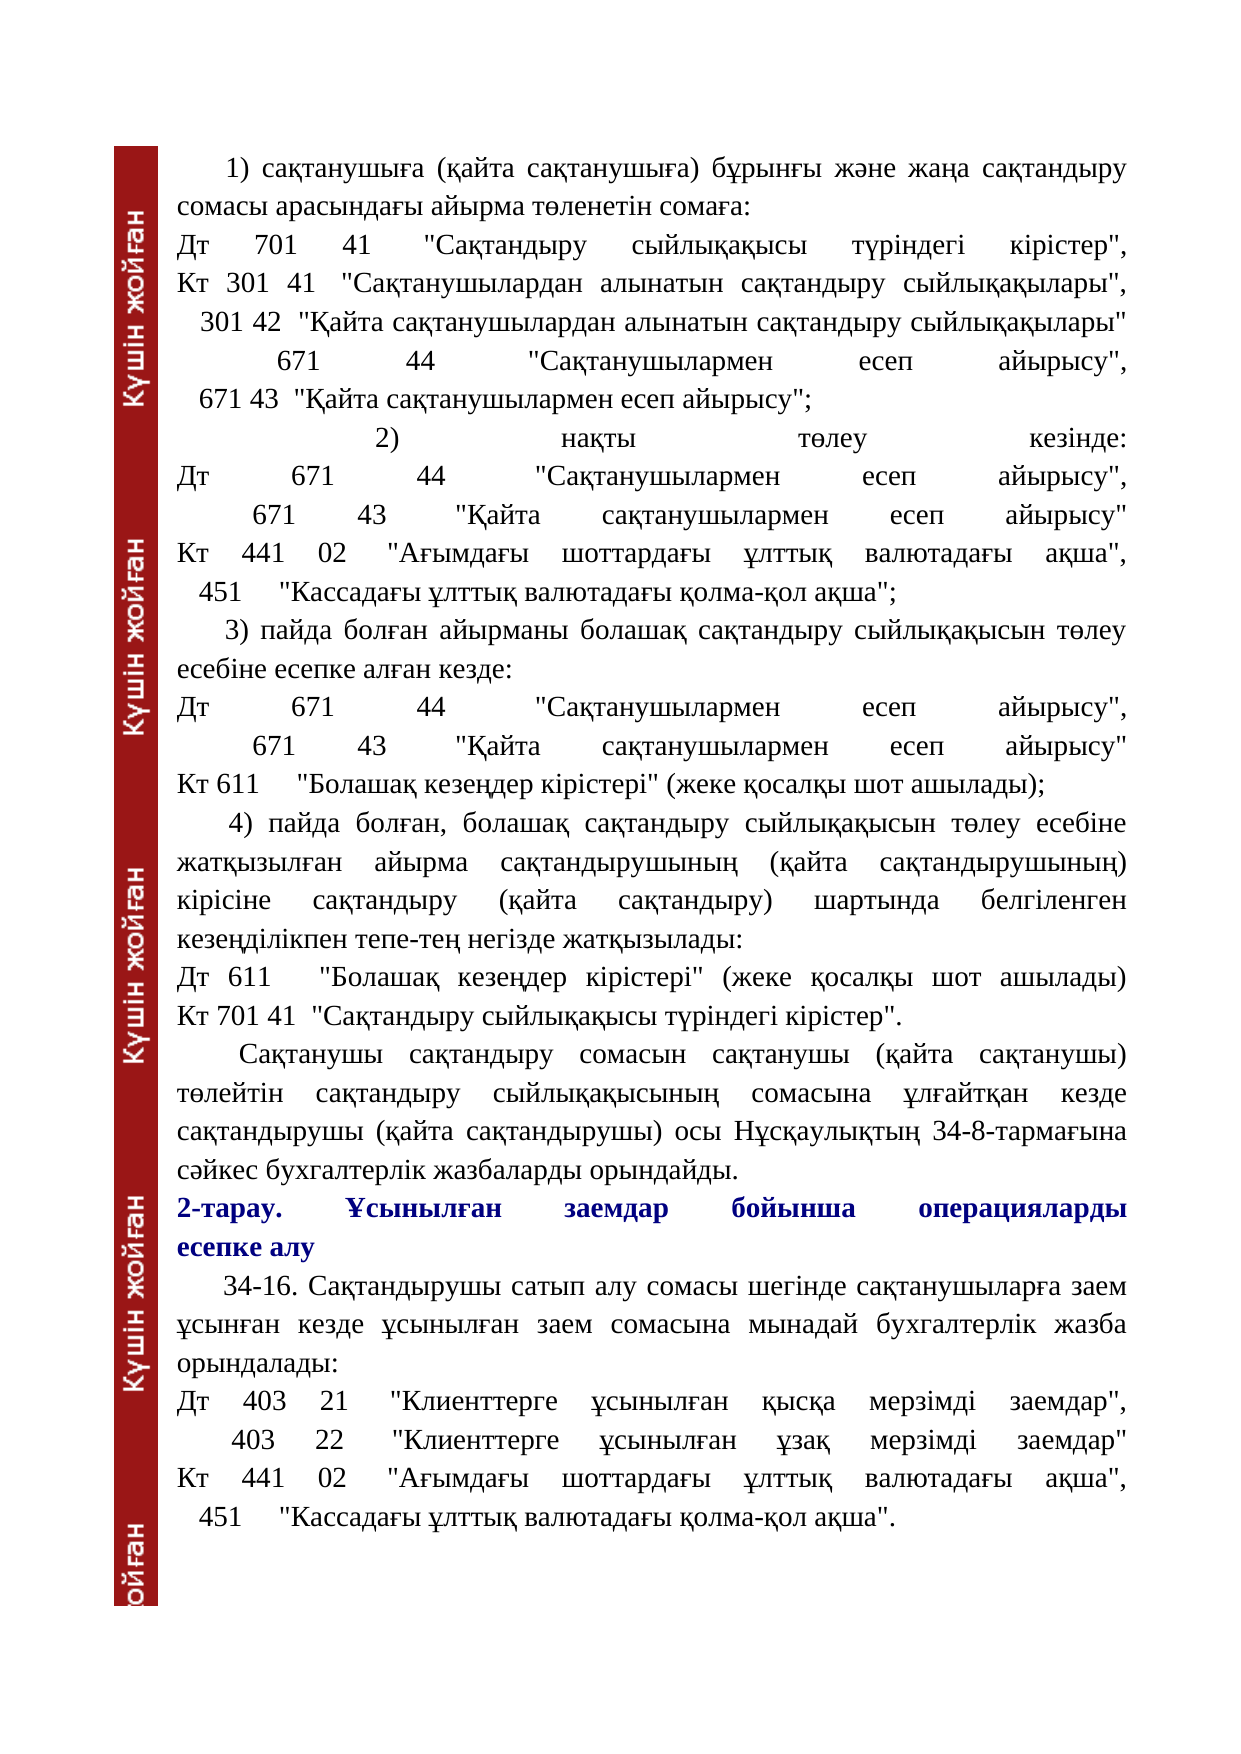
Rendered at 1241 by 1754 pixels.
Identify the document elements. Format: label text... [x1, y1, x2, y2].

picture [114, 222, 158, 227]
picture [114, 684, 158, 689]
picture [114, 607, 158, 612]
picture [114, 1532, 158, 1606]
text 4) пайда болған, болашақ сақтандыру сыйлықақысын төлеу есебіне жатқызылған айырма сақтандырушының (қайта сақтандырушының) кірісіне сақтандыру (қайта сақтандыру) шартында белгіленген кезеңділікпен тепе-тең негізде жатқызылады: [112, 805, 1128, 954]
text 34-16. Сақтандырушы сатып алу сомасы шегінде сақтанушыларға заем ұсынған кезде ұсынылған заем сомасына мынадай бухгалтерлік жазба орындалады: [112, 1268, 1128, 1378]
picture [114, 1378, 158, 1383]
text 2) нақты төлеу кезінде: Дт 671 44 "Сақтанушылармен есеп айырысу", 671 43 "Қайта сақтанушылармен есеп айырысу" Кт 441 02 "Ағымдағы шоттардағы ұлттық валютадағы ақша", 451 "Кассадағы ұлттық валютадағы қолма-қол ақша"; [112, 420, 1128, 607]
picture [114, 146, 158, 150]
text Дт 611 "Болашақ кезеңдер кірістері" (жеке қосалқы шот ашылады) Кт 701 41 "Сақтандыру сыйлықақысы түріндегі кірістер". [112, 959, 1128, 1031]
text Дт 671 44 "Сақтанушылармен есеп айырысу", 671 43 "Қайта сақтанушылармен есеп айырысу" Кт 611 "Болашақ кезеңдер кірістері" (жеке қосалқы шот ашылады); [112, 689, 1128, 800]
picture [114, 415, 158, 420]
picture [114, 1186, 158, 1191]
text 2-тарау. Ұсынылған заемдар бойынша операцияларды есепке алу [112, 1191, 1128, 1263]
text Сақтанушы сақтандыру сомасын сақтанушы (қайта сақтанушы) төлейтін сақтандыру сыйлықақысының сомасына ұлғайтқан кезде сақтандырушы (қайта сақтандырушы) осы Нұсқаулықтың 34-8-тармағына сәйкес бухгалтерлік жазбаларды орындайды. [112, 1036, 1128, 1186]
text 3) пайда болған айырманы болашақ сақтандыру сыйлықақысын төлеу есебіне есепке алған кезде: [112, 612, 1128, 684]
text Дт 701 41 "Сақтандыру сыйлықақысы түріндегі кірістер", Кт 301 41 "Сақтанушылардан алынатын сақтандыру сыйлықақылары", 301 42 "Қайта сақтанушылардан алынатын сақтандыру сыйлықақылары" 671 44 "Сақтанушылармен есеп айырысу", 671 43 "Қайта сақтанушылармен есеп айырысу"; [112, 227, 1128, 415]
text 1) сақтанушыға (қайта сақтанушыға) бұрынғы және жаңа сақтандыру сомасы арасындағы айырма төленетін сомаға: [112, 150, 1128, 222]
picture [114, 954, 158, 959]
picture [114, 800, 158, 805]
text Дт 403 21 "Клиенттерге ұсынылған қысқа мерзімді заемдар", 403 22 "Клиенттерге ұсынылған ұзақ мерзімді заемдар" Кт 441 02 "Ағымдағы шоттардағы ұлттық валютадағы ақша", 451 "Кассадағы ұлттық валютадағы қолма-қол ақша". [112, 1383, 1128, 1532]
picture [114, 1031, 158, 1036]
picture [114, 1263, 158, 1268]
